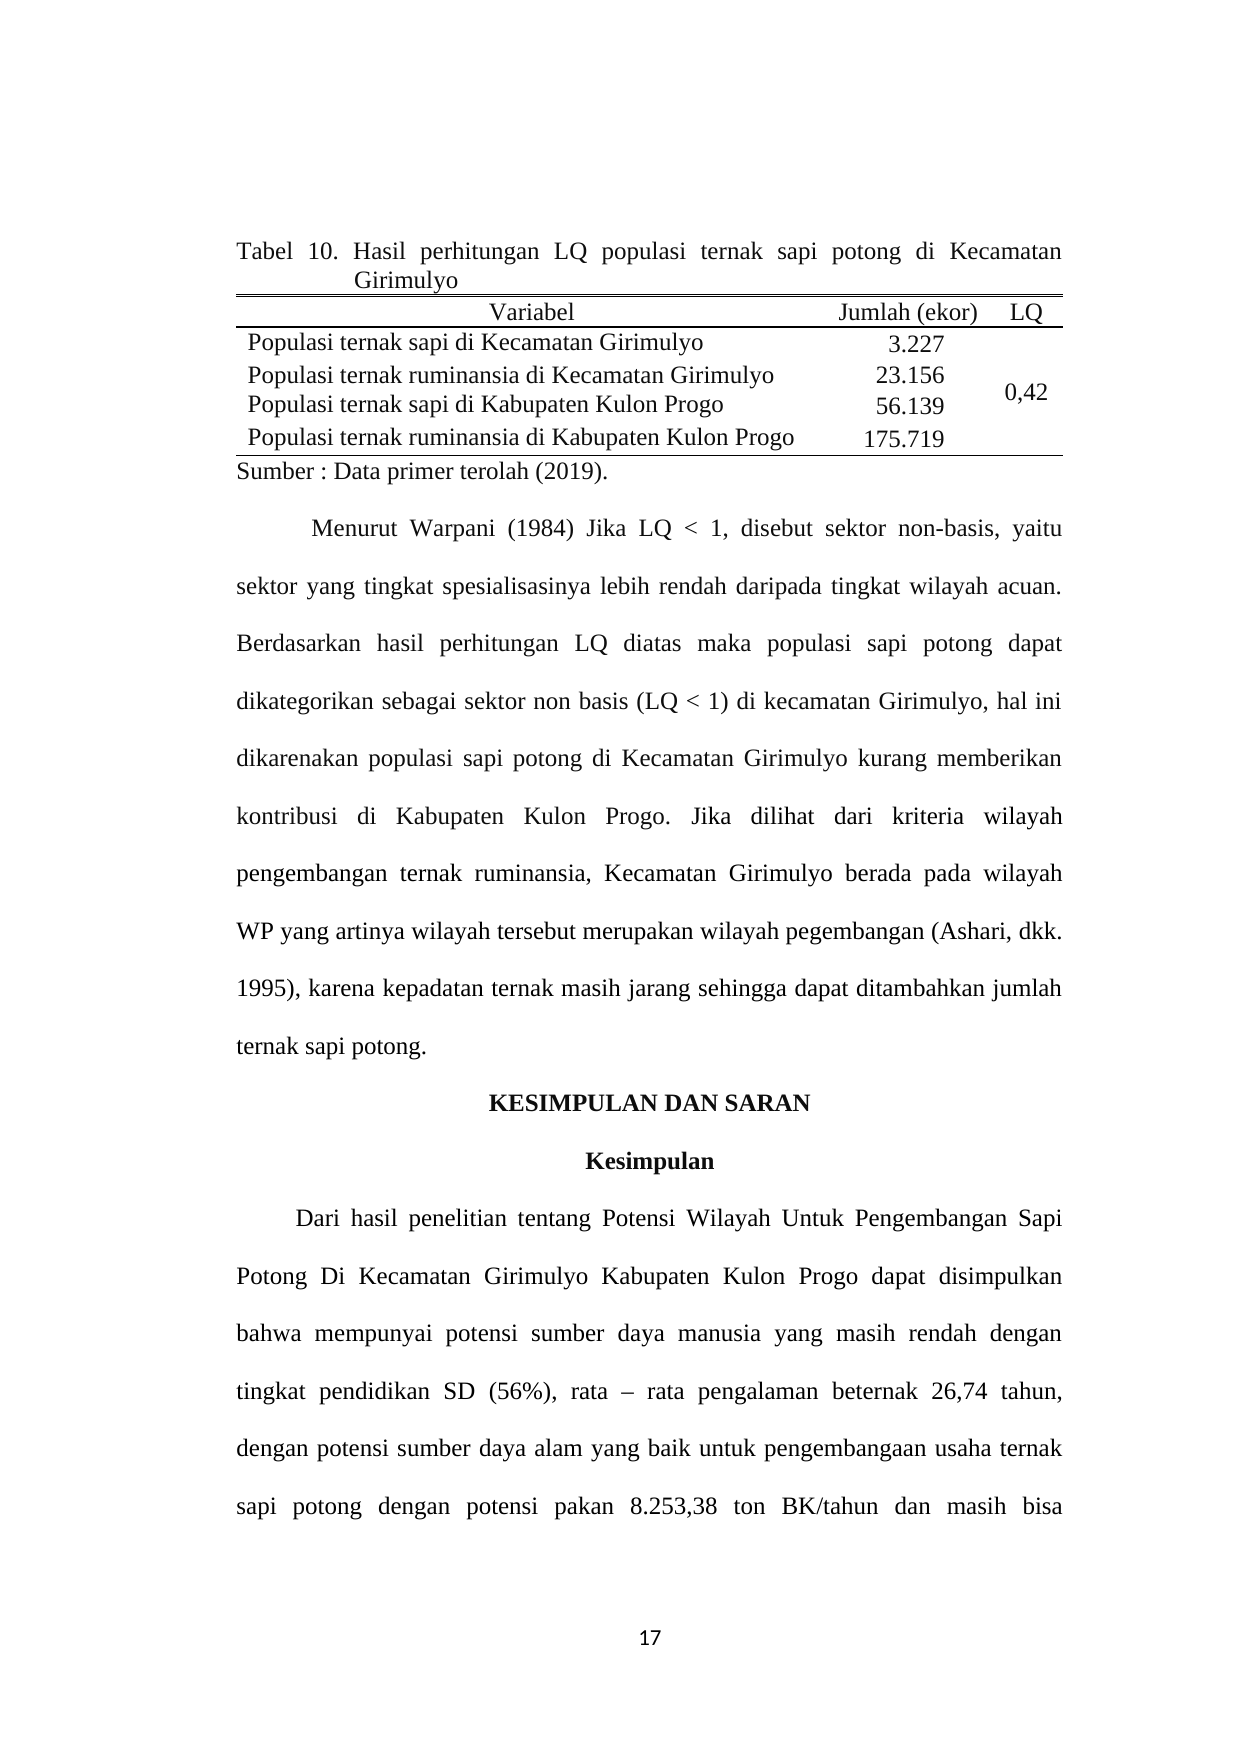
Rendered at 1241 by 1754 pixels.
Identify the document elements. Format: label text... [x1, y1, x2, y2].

text Sumber : Data primer terolah (2019). [236, 456, 1063, 484]
table_cell 23.156 [827, 359, 989, 389]
table_header Variabel [236, 297, 827, 326]
table_cell Populasi ternak sapi di Kecamatan Girimulyo [236, 328, 827, 359]
table_cell 175.719 [827, 422, 989, 455]
table_cell 3.227 [827, 328, 989, 359]
table_cell Populasi ternak sapi di Kabupaten Kulon Progo [236, 390, 827, 422]
table_header LQ [989, 297, 1063, 326]
text Tabel 10. Hasil perhitungan LQ populasi ternak sapi potong di Kecamatan Girimulyo [236, 236, 1063, 294]
table_header Jumlah (ekor) [827, 297, 989, 326]
table_cell Populasi ternak ruminansia di Kecamatan Girimulyo [236, 359, 827, 389]
text Kesimpulan [236, 1146, 1063, 1174]
text KESIMPULAN DAN SARAN [236, 1088, 1063, 1117]
table_cell 0,42 [989, 328, 1063, 455]
table_cell 56.139 [827, 390, 989, 422]
text Menurut Warpani (1984) Jika LQ < 1, disebut sektor non-basis, yaitu sektor yang tingkat spesialisasinya lebih rendah daripada tingkat wilayah acuan. Berdasarkan hasil perhitungan LQ diatas maka populasi sapi potong dapat dikategorikan sebagai sektor non basis (LQ < 1) di kecamatan Girimulyo, hal ini dikarenakan populasi sapi potong di Kecamatan Girimulyo kurang memberikan kontribusi di Kabupaten Kulon Progo. Jika dilihat dari kriteria wilayah pengembangan ternak ruminansia, Kecamatan Girimulyo berada pada wilayah WP yang artinya wilayah tersebut merupakan wilayah pegembangan (Ashari, dkk. 1995), karena kepadatan ternak masih jarang sehingga dapat ditambahkan jumlah ternak sapi potong. [236, 513, 1063, 1059]
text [236, 1203, 1063, 1519]
table_cell Populasi ternak ruminansia di Kabupaten Kulon Progo [236, 422, 827, 455]
